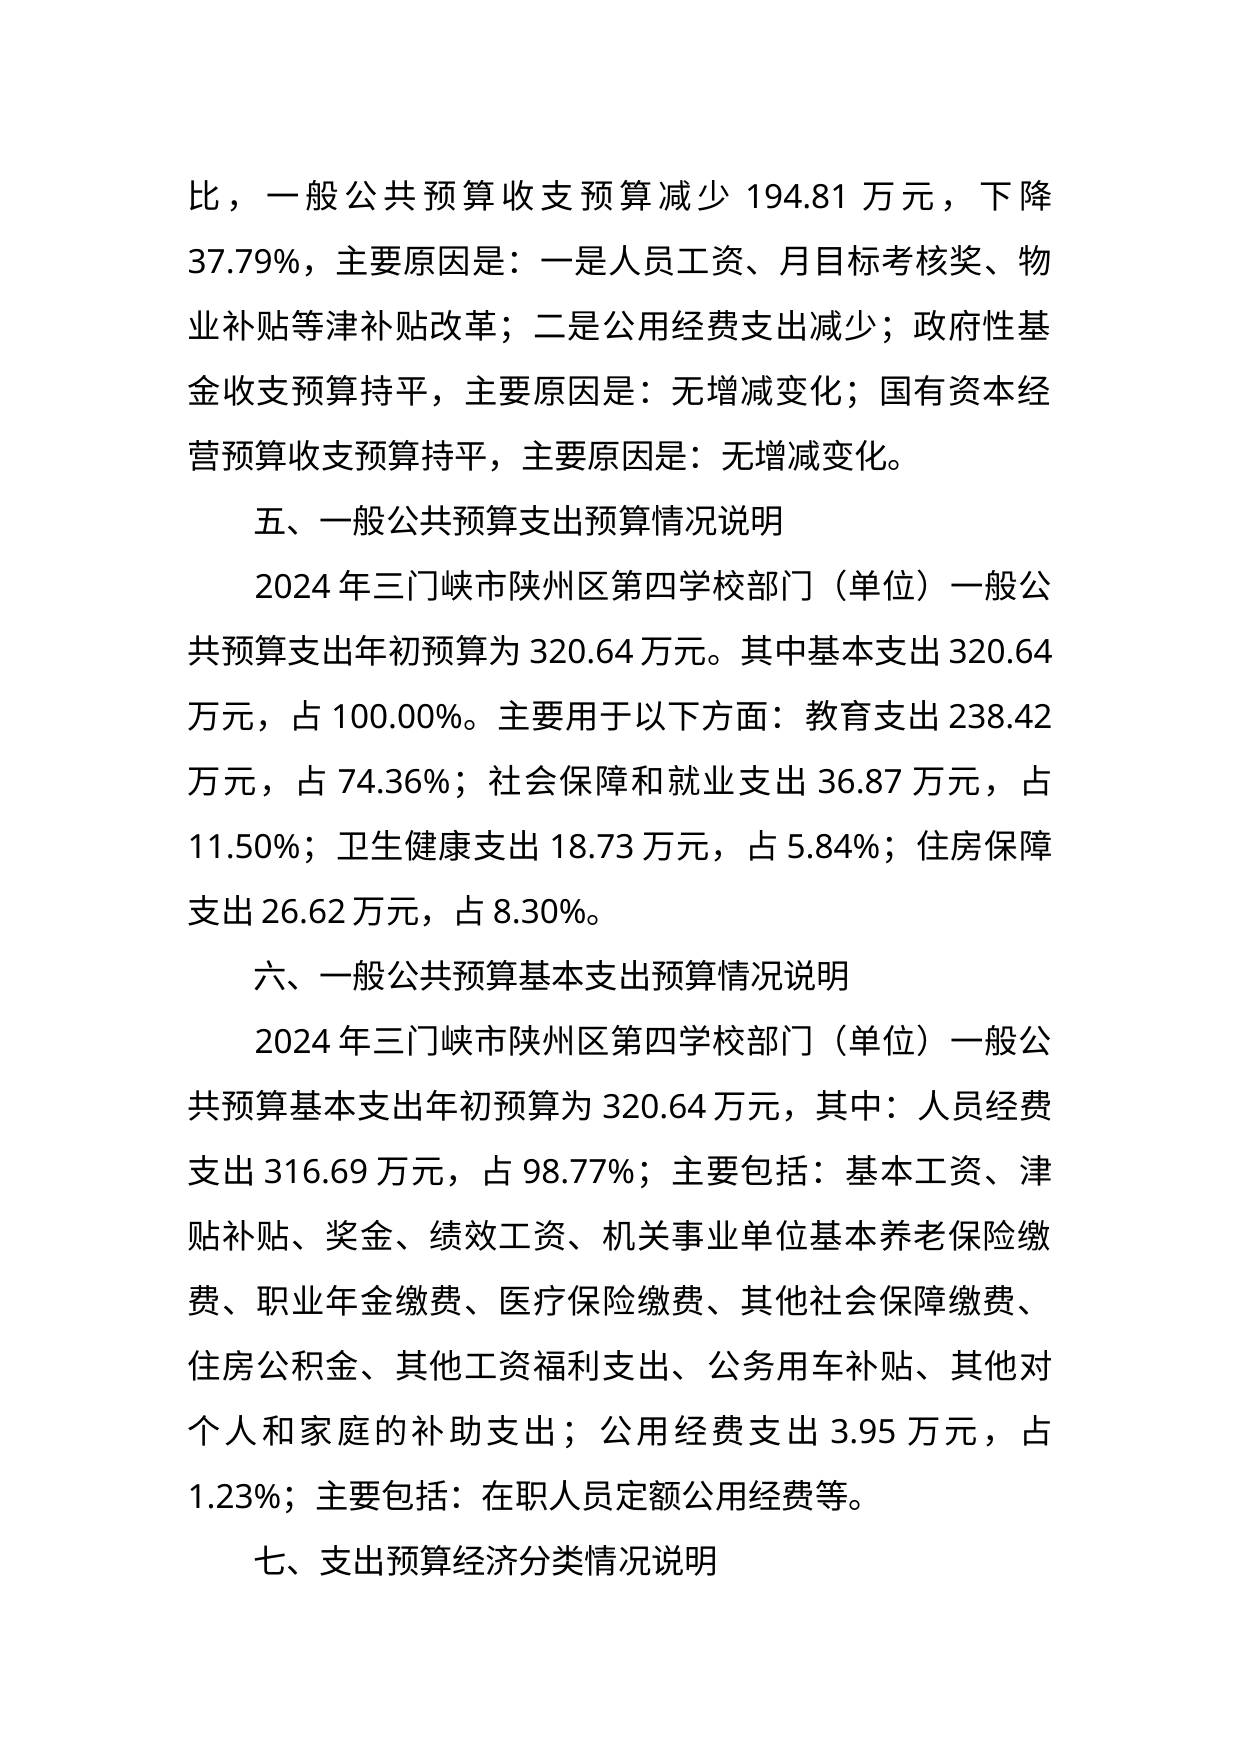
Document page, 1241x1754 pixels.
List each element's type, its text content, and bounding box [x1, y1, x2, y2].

list 七、支出预算经济分类情况说明 [187, 1527, 1053, 1592]
text 2024年三门峡市陕州区第四学校部门（单位）一般公共预算支出年初预算为320.64万元。其中基本支出320.64万元，占100.00%。主要用于以下方面：教育支出238.42万元，占74.36%；社会保障和就业支出36.87万元，占11.50%；卫生健康支出18.73万元，占5.84%；住房保障支出26.62万元，占8.30%。 [187, 552, 1053, 942]
list 五、一般公共预算支出预算情况说明 [187, 487, 1053, 552]
text 2024年三门峡市陕州区第四学校部门（单位）一般公共预算基本支出年初预算为320.64万元，其中：人员经费支出316.69万元，占98.77%；主要包括：基本工资、津贴补贴、奖金、绩效工资、机关事业单位基本养老保险缴费、职业年金缴费、医疗保险缴费、其他社会保障缴费、住房公积金、其他工资福利支出、公务用车补贴、其他对个人和家庭的补助支出；公用经费支出3.95万元，占1.23%；主要包括：在职人员定额公用经费等。 [187, 1007, 1053, 1527]
list 六、一般公共预算基本支出预算情况说明 [187, 942, 1053, 1007]
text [187, 162, 1053, 487]
